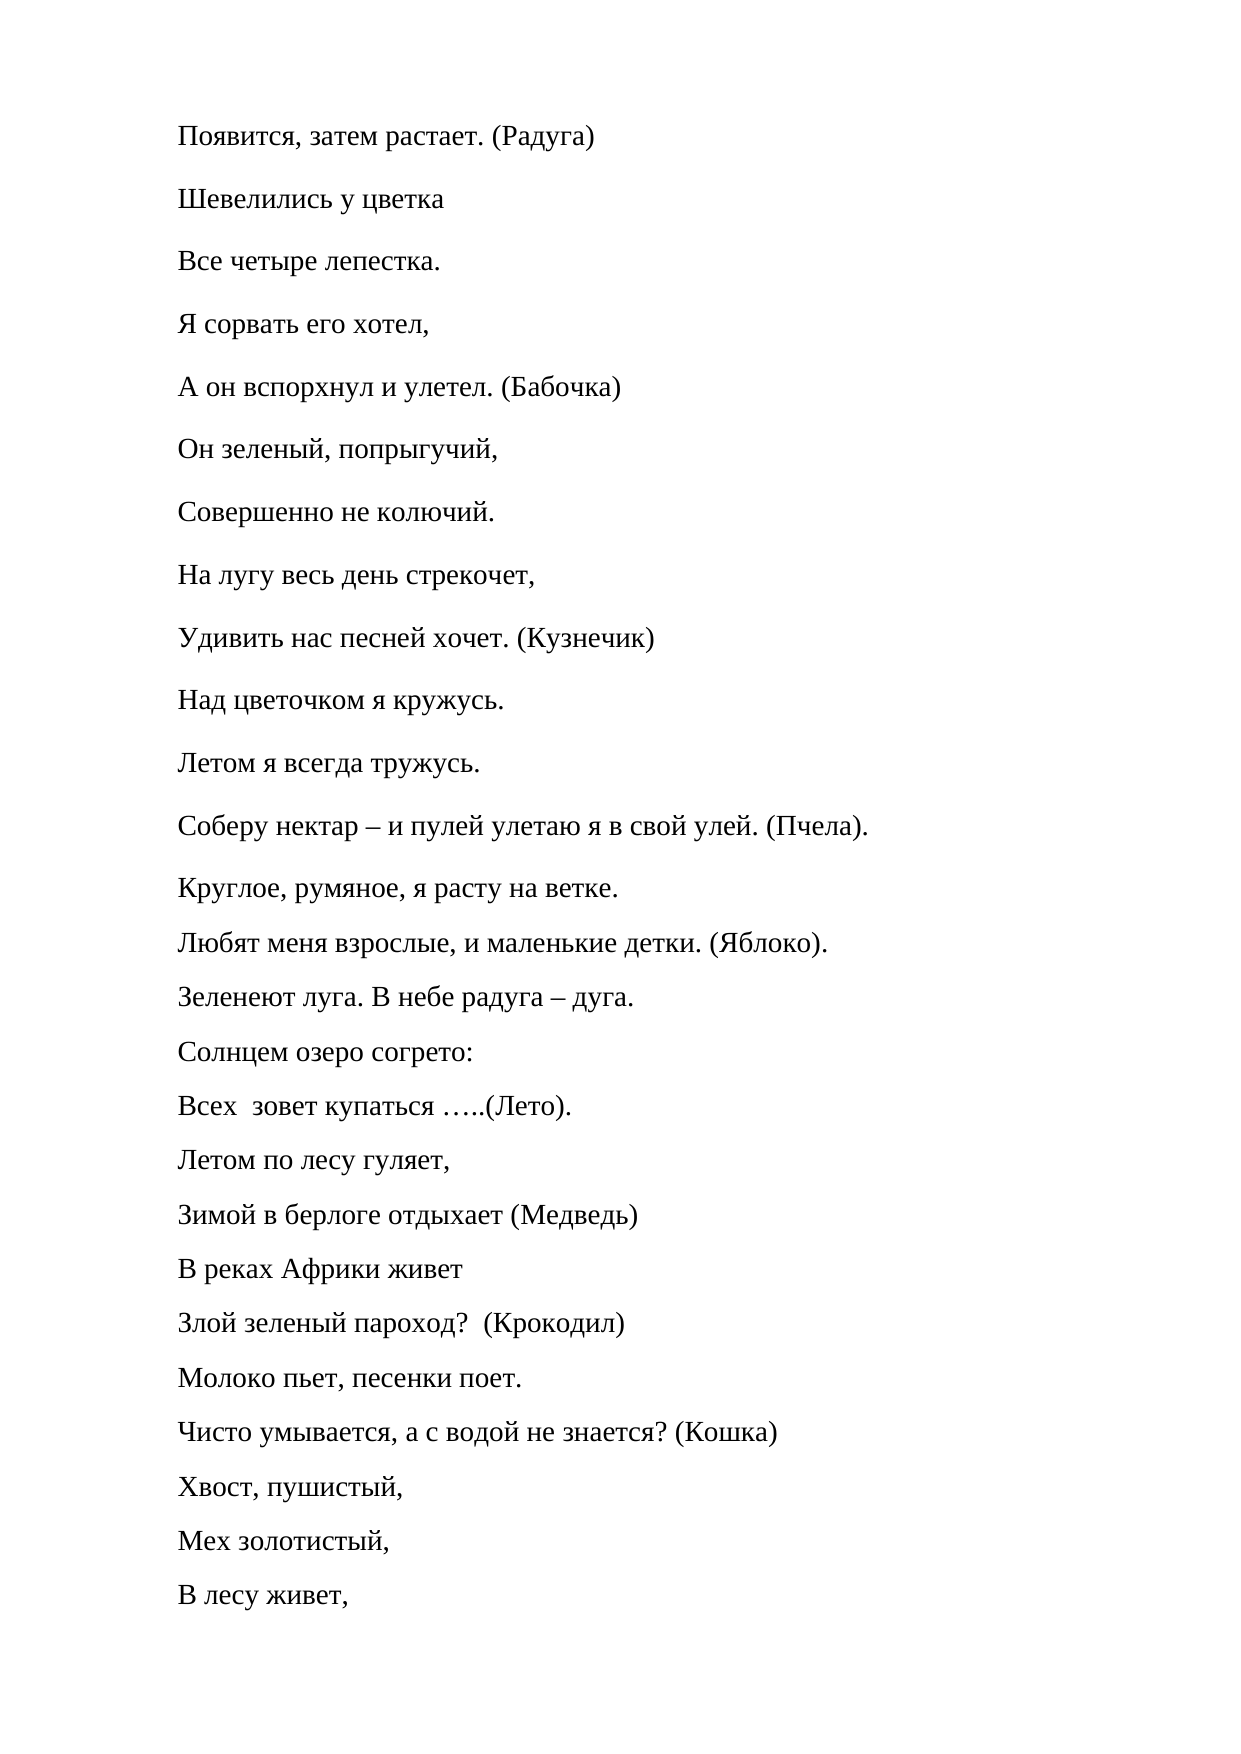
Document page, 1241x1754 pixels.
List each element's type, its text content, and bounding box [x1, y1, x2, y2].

text А он вспорхнул и улетел. (Бабочка) [177, 369, 1152, 402]
text Всех зовет купаться …..(Лето). [177, 1088, 1152, 1122]
text Появится, затем растает. (Радуга) [177, 118, 1152, 152]
text Совершенно не колючий. [177, 494, 1152, 528]
text Зеленеют луга. В небе радуга – дуга. [177, 979, 1152, 1013]
text Молоко пьет, песенки поет. [177, 1360, 1152, 1393]
text Шевелились у цветка [177, 181, 1152, 214]
text Он зеленый, попрыгучий, [177, 432, 1152, 465]
text Соберу нектар – и пулей улетаю я в свой улей. (Пчела). [177, 808, 1152, 841]
text Я сорвать его хотел, [177, 306, 1152, 340]
text На лугу весь день стрекочет, [177, 557, 1152, 591]
text Злой зеленый пароход? (Крокодил) [177, 1306, 1152, 1339]
text В реках Африки живет [177, 1251, 1152, 1285]
text Летом по лесу гуляет, [177, 1142, 1152, 1176]
text Над цветочком я кружусь. [177, 682, 1152, 716]
text Летом я всегда тружусь. [177, 745, 1152, 779]
text Зимой в берлоге отдыхает (Медведь) [177, 1197, 1152, 1230]
text Все четыре лепестка. [177, 243, 1152, 277]
text Мех золотистый, [177, 1523, 1152, 1557]
text Чисто умывается, а с водой не знается? (Кошка) [177, 1414, 1152, 1448]
text Солнцем озеро согрето: [177, 1034, 1152, 1067]
text Круглое, румяное, я расту на ветке. [177, 871, 1152, 904]
text В лесу живет, [177, 1577, 1152, 1611]
text Хвост, пушистый, [177, 1469, 1152, 1502]
text Любят меня взрослые, и маленькие детки. (Яблоко). [177, 925, 1152, 958]
text Удивить нас песней хочет. (Кузнечик) [177, 620, 1152, 653]
